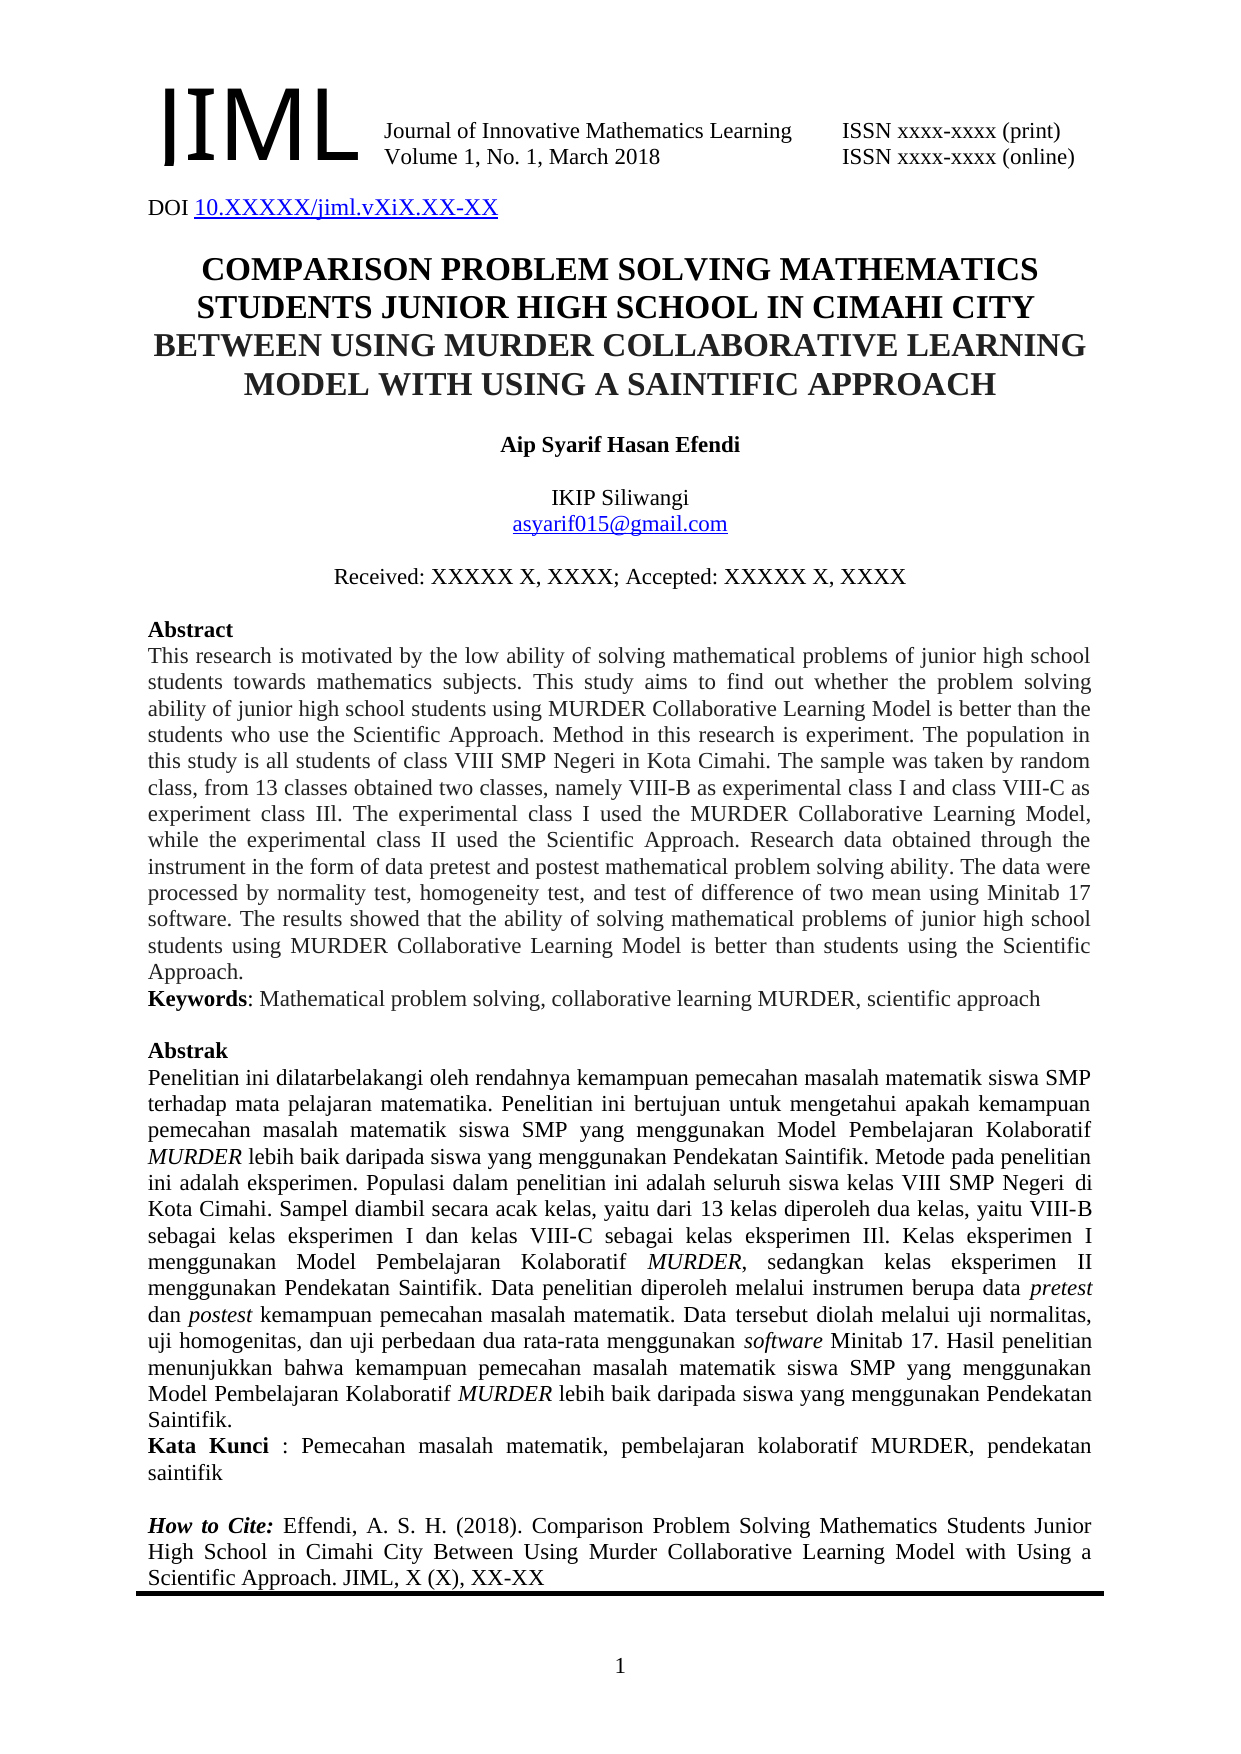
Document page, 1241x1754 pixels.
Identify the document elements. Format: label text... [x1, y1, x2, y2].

text Abstrak [148, 1037, 1092, 1064]
table_header How to Cite: Effendi, A. S. H. (2018). Comparison Problem Solving Mathematics Students Junior High School in Cimahi City Between Using Murder Collaborative Learning Model with Using a Scientific Approach. JIML, X (X), XX-XX [136, 1485, 1104, 1591]
text IKIP Siliwangi [148, 484, 1092, 510]
text Abstract [148, 616, 1092, 642]
text Kata Kunci : Pemecahan masalah matematik, pembelajaran kolaboratif MURDER, pendekatan saintifik [148, 1433, 1092, 1485]
text Aip Syarif Hasan Efendi [148, 431, 1092, 457]
text Keywords: Mathematical problem solving, collaborative learning MURDER, scientific approach [148, 984, 1092, 1011]
text Received: XXXXX X, XXXX; Accepted: XXXXX X, XXXX [148, 563, 1092, 589]
text asyarif015@gmail.com [148, 510, 1092, 537]
text This research is motivated by the low ability of solving mathematical problems of junior high school students towards mathematics subjects. This study aims to find out whether the problem solving ability of junior high school students using MURDER Collaborative Learning Model is better than the students who use the Scientific Approach. Method in this research is experiment. The population in this study is all students of class VIII SMP Negeri in Kota Cimahi. The sample was taken by random class, from 13 classes obtained two classes, namely VIII-B as experimental class I and class VIII-C as experiment class IIl. The experimental class I used the MURDER Collaborative Learning Model, while the experimental class II used the Scientific Approach. Research data obtained through the instrument in the form of data pretest and postest mathematical problem solving ability. The data were processed by normality test, homogeneity test, and test of difference of two mean using Minitab 17 software. The results showed that the ability of solving mathematical problems of junior high school students using MURDER Collaborative Learning Model is better than students using the Scientific Approach. [148, 642, 1092, 984]
text Penelitian ini dilatarbelakangi oleh rendahnya kemampuan pemecahan masalah matematik siswa SMP terhadap mata pelajaran matematika. Penelitian ini bertujuan untuk mengetahui apakah kemampuan pemecahan masalah matematik siswa SMP yang menggunakan Model Pembelajaran Kolaboratif MURDER lebih baik daripada siswa yang menggunakan Pendekatan Saintifik. Metode pada penelitian ini adalah eksperimen. Populasi dalam penelitian ini adalah seluruh siswa kelas VIII SMP Negeri di Kota Cimahi. Sampel diambil secara acak kelas, yaitu dari 13 kelas diperoleh dua kelas, yaitu VIII-B sebagai kelas eksperimen I dan kelas VIII-C sebagai kelas eksperimen IIl. Kelas eksperimen I menggunakan Model Pembelajaran Kolaboratif MURDER, sedangkan kelas eksperimen II menggunakan Pendekatan Saintifik. Data penelitian diperoleh melalui instrumen berupa data pretest dan postest kemampuan pemecahan masalah matematik. Data tersebut diolah melalui uji normalitas, uji homogenitas, dan uji perbedaan dua rata-rata menggunakan software Minitab 17. Hasil penelitian menunjukkan bahwa kemampuan pemecahan masalah matematik siswa SMP yang menggunakan Model Pembelajaran Kolaboratif MURDER lebih baik daripada siswa yang menggunakan Pendekatan Saintifik. [148, 1064, 1092, 1433]
text COMPARISON PROBLEM SOLVING MATHEMATICS STUDENTS JUNIOR HIGH SCHOOL IN CIMAHI CITY BETWEEN USING MURDER COLLABORATIVE LEARNING MODEL WITH USING A SAINTIFIC APPROACH [148, 249, 1092, 402]
